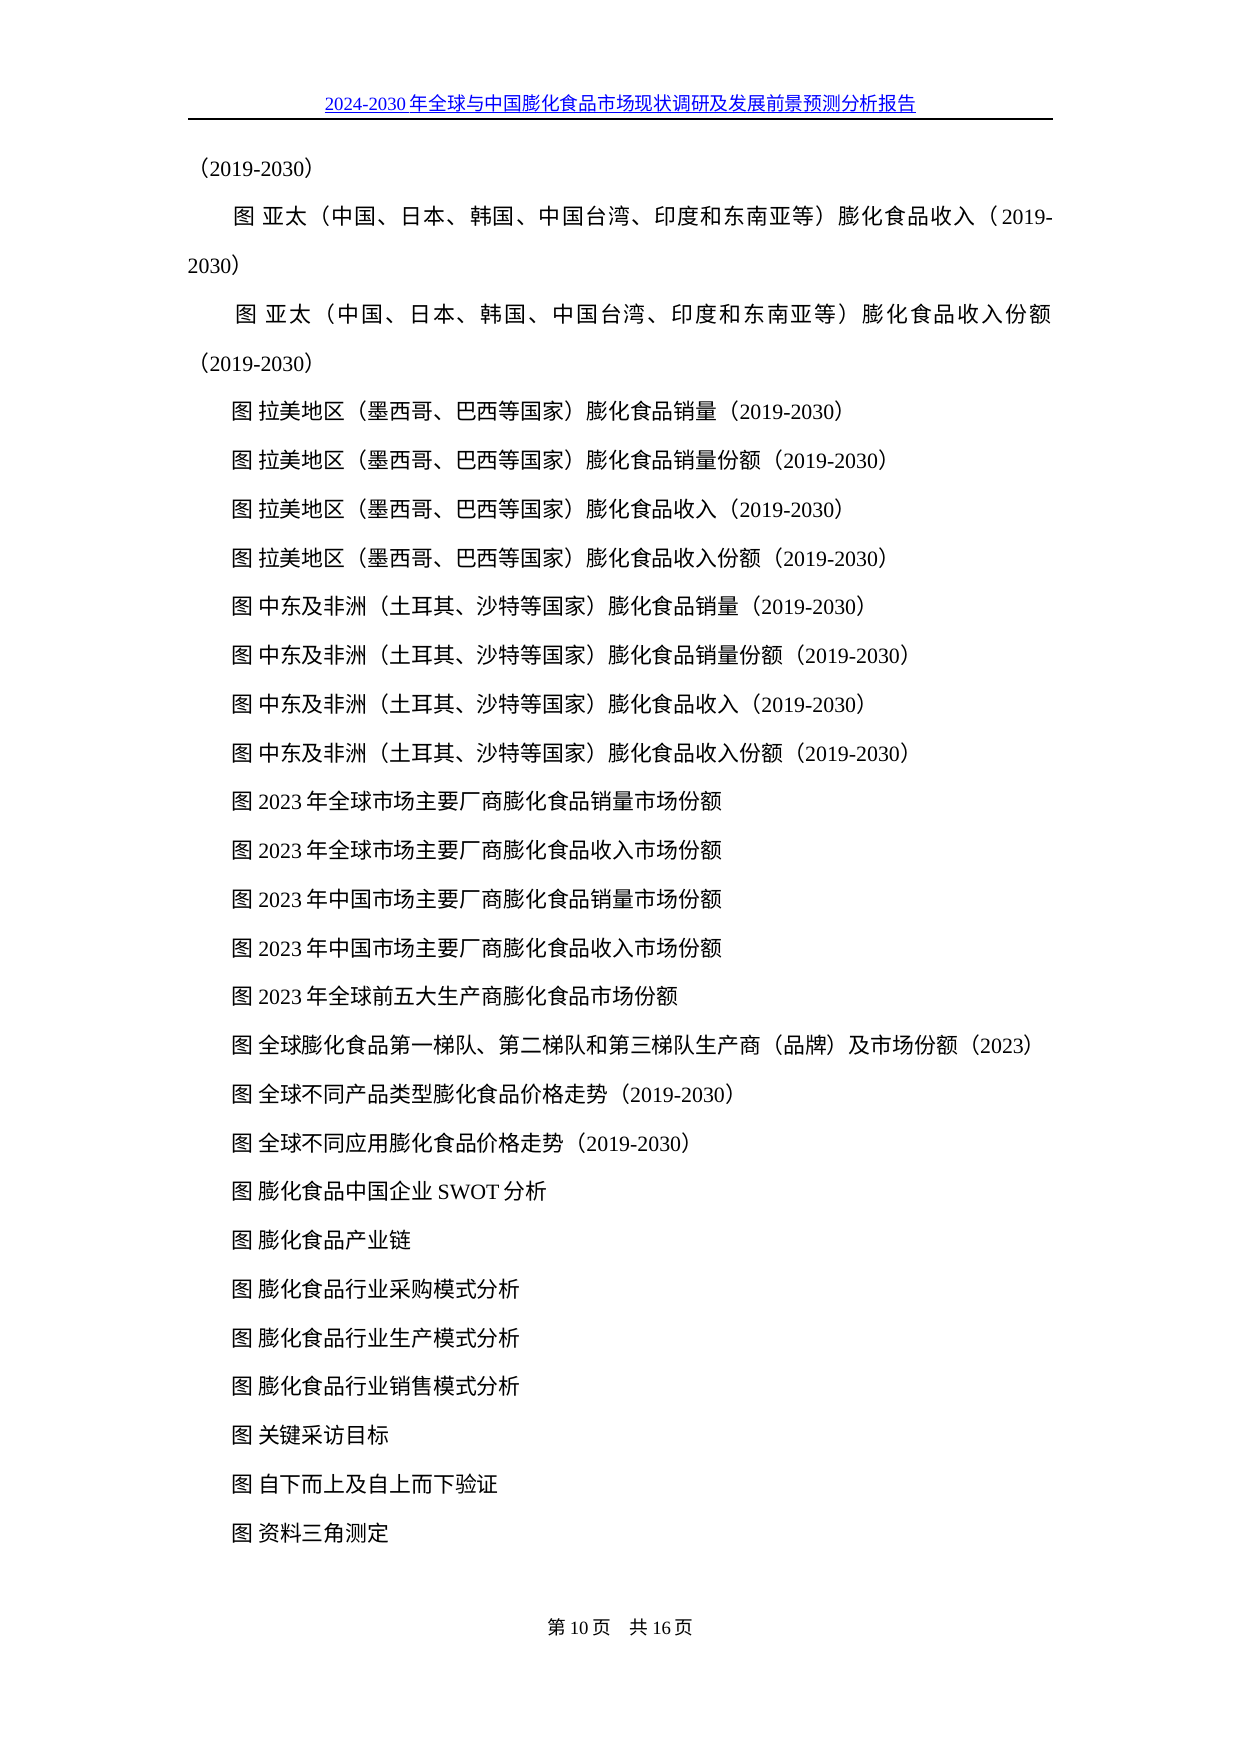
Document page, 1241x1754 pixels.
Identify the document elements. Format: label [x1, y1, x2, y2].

text [187, 150, 1053, 1548]
